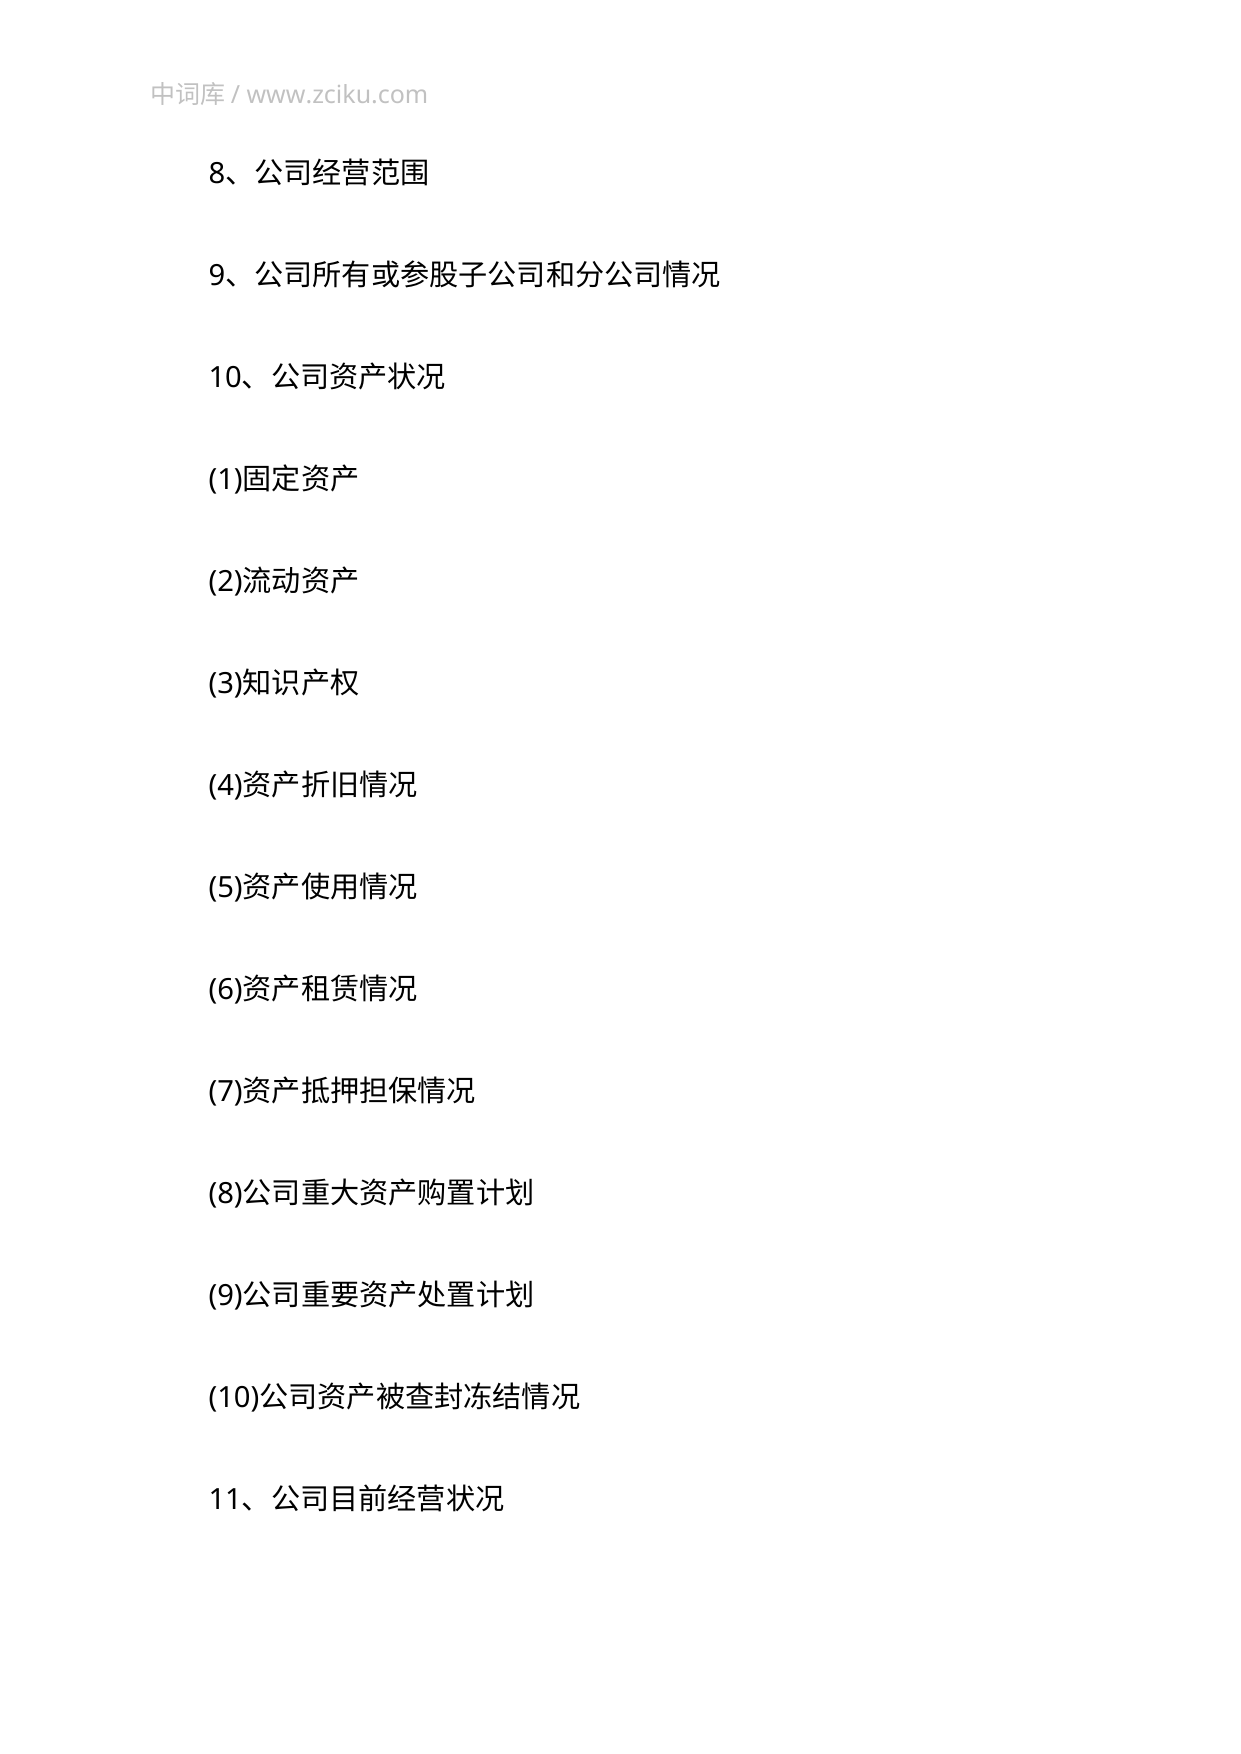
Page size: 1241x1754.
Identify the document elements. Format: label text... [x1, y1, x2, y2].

text (9)公司重要资产处置计划 [150, 1272, 1090, 1314]
text (7)资产抵押担保情况 [150, 1068, 1090, 1110]
text 9、公司所有或参股子公司和分公司情况 [150, 252, 1090, 294]
text (4)资产折旧情况 [150, 762, 1090, 804]
text (10)公司资产被查封冻结情况 [150, 1374, 1090, 1416]
text (6)资产租赁情况 [150, 966, 1090, 1008]
text 10、公司资产状况 [150, 354, 1090, 396]
text (2)流动资产 [150, 558, 1090, 600]
text (1)固定资产 [150, 456, 1090, 498]
text (8)公司重大资产购置计划 [150, 1170, 1090, 1212]
text (3)知识产权 [150, 660, 1090, 702]
text 8、公司经营范围 [150, 150, 1090, 192]
text (5)资产使用情况 [150, 864, 1090, 906]
text 11、公司目前经营状况 [150, 1476, 1090, 1518]
